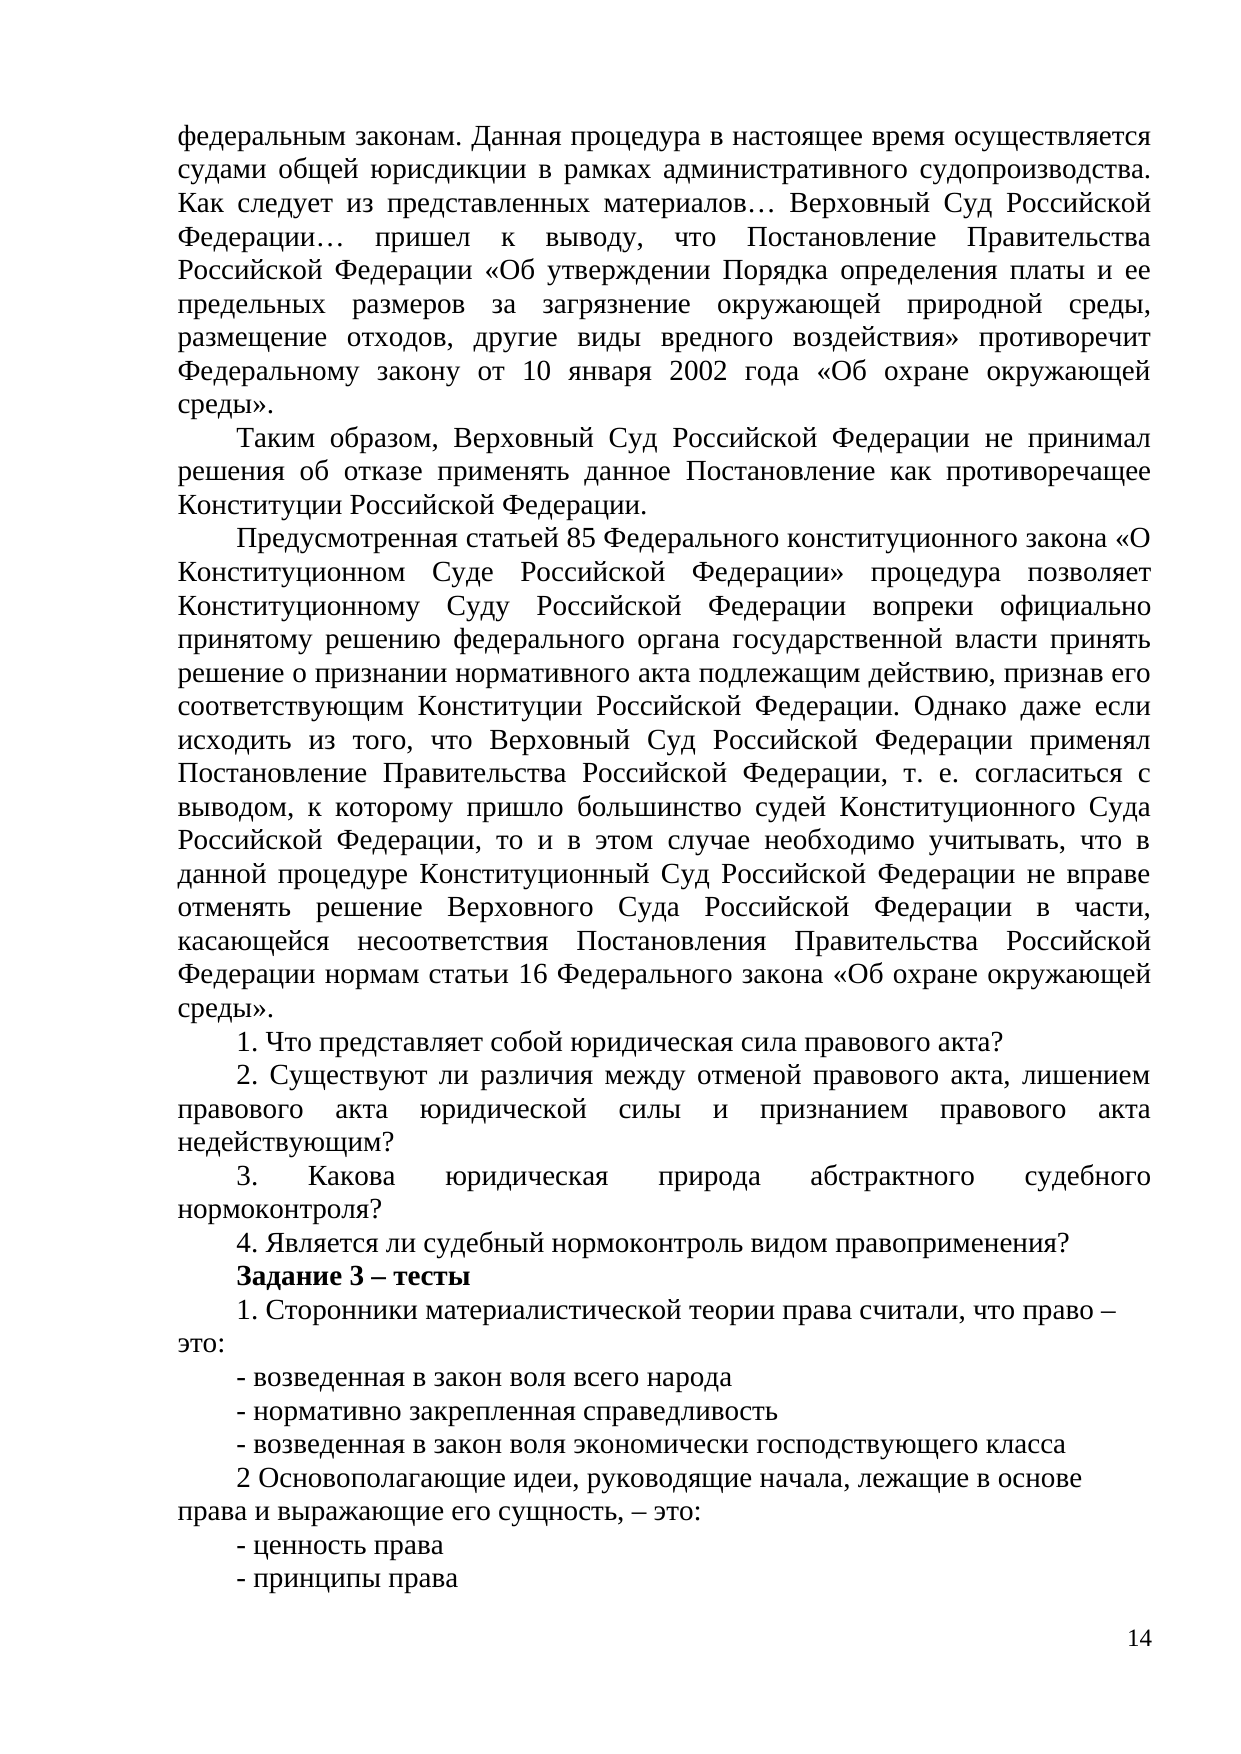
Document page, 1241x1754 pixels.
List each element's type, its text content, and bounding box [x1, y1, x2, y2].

text Таким образом, Верховный Суд Российской Федерации не принимал решения об отказе применять данное Постановление как противоречащее Конституции Российской Федерации. [177, 420, 1152, 521]
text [177, 118, 1152, 420]
text 3. Какова юридическая природа абстрактного судебного нормоконтроля? [177, 1158, 1152, 1225]
text Предусмотренная статьей 85 Федерального конституционного закона «О Конституционном Суде Российской Федерации» процедура позволяет Конституционному Суду Российской Федерации вопреки официально принятому решению федерального органа государственной власти принять решение о признании нормативного акта подлежащим действию, признав его соответствующим Конституции Российской Федерации. Однако даже если исходить из того, что Верховный Суд Российской Федерации применял Постановление Правительства Российской Федерации, т. е. согласиться с выводом, к которому пришло большинство судей Конституционного Суда Российской Федерации, то и в этом случае необходимо учитывать, что в данной процедуре Конституционный Суд Российской Федерации не вправе отменять решение Верховного Суда Российской Федерации в части, касающейся несоответствия Постановления Правительства Российской Федерации нормам статьи 16 Федерального закона «Об охране окружающей среды». [177, 521, 1152, 1024]
text Задание 3 – тесты [177, 1258, 1152, 1292]
text - возведенная в закон воля экономически господствующего класса [177, 1426, 1152, 1460]
text 2 Основополагающие идеи, руководящие начала, лежащие в основе права и выражающие его сущность, – это: [177, 1460, 1152, 1527]
text - ценность права [177, 1527, 1152, 1560]
text - принципы права [177, 1560, 1152, 1594]
text 1. Сторонники материалистической теории права считали, что право – это: [177, 1292, 1152, 1359]
text 1. Что представляет собой юридическая сила правового акта? [177, 1024, 1152, 1057]
text - нормативно закрепленная справедливость [177, 1393, 1152, 1426]
text - возведенная в закон воля всего народа [177, 1359, 1152, 1393]
text 4. Является ли судебный нормоконтроль видом правоприменения? [177, 1225, 1152, 1258]
text 2. Существуют ли различия между отменой правового акта, лишением правового акта юридической силы и признанием правового акта недействующим? [177, 1057, 1152, 1158]
